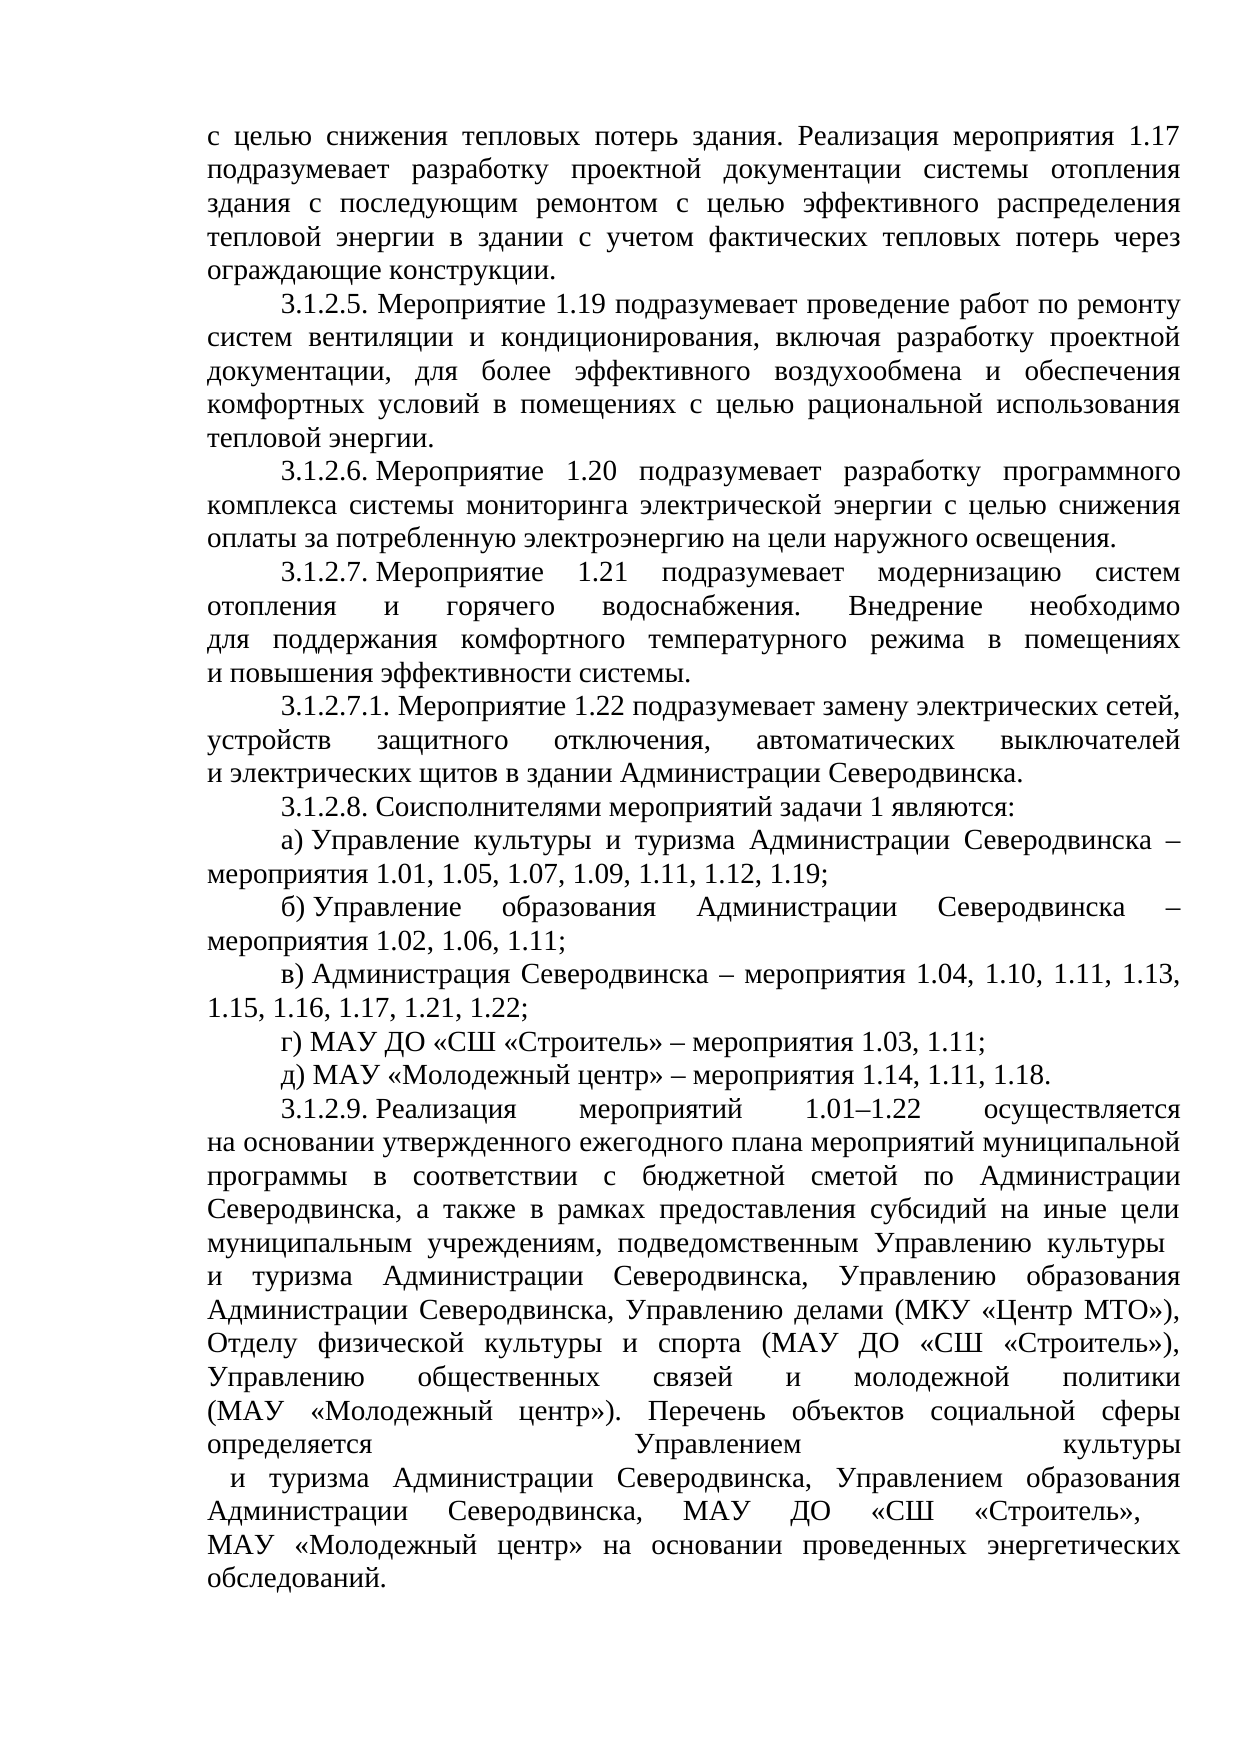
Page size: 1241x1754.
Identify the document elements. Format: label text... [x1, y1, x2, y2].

text 3.1.2.9. Реализация мероприятий 1.01–1.22 осуществляется на основании утвержденного ежегодного плана мероприятий муниципальной программы в соответствии с бюджетной сметой по Администрации Северодвинска, а также в рамках предоставления субсидий на иные цели муниципальным учреждениям, подведомственным Управлению культуры и туризма Администрации Северодвинска, Управлению образования Администрации Северодвинска, Управлению делами (МКУ «Центр МТО»), Отделу физической культуры и спорта (МАУ ДО «СШ «Строитель»), Управлению общественных связей и молодежной политики (МАУ «Молодежный центр»). Перечень объектов социальной сферы определяется Управлением культуры и туризма Администрации Северодвинска, Управлением образования Администрации Северодвинска, МАУ ДО «СШ «Строитель», МАУ «Молодежный центр» на основании проведенных энергетических обследований. [207, 1091, 1181, 1594]
text 3.1.2.8. Соисполнителями мероприятий задачи 1 являются: [207, 789, 1181, 822]
text д) МАУ «Молодежный центр» – мероприятия 1.14, 1.11, 1.18. [207, 1057, 1181, 1091]
text б) Управление образования Администрации Северодвинска – мероприятия 1.02, 1.06, 1.11; [207, 889, 1181, 957]
text а) Управление культуры и туризма Администрации Северодвинска – мероприятия 1.01, 1.05, 1.07, 1.09, 1.11, 1.12, 1.19; [207, 822, 1181, 889]
text г) МАУ ДО «СШ «Строитель» – мероприятия 1.03, 1.11; [207, 1024, 1181, 1057]
text 3.1.2.7.1. Мероприятие 1.22 подразумевает замену электрических сетей, устройств защитного отключения, автоматических выключателей и электрических щитов в здании Администрации Северодвинска. [207, 688, 1181, 789]
text 3.1.2.7. Мероприятие 1.21 подразумевает модернизацию систем отопления и горячего водоснабжения. Внедрение необходимо для поддержания комфортного температурного режима в помещениях и повышения эффективности системы. [207, 554, 1181, 688]
text 3.1.2.5. Мероприятие 1.19 подразумевает проведение работ по ремонту систем вентиляции и кондиционирования, включая разработку проектной документации, для более эффективного воздухообмена и обеспечения комфортных условий в помещениях с целью рациональной использования тепловой энергии. [207, 286, 1181, 453]
text в) Администрация Северодвинска – мероприятия 1.04, 1.10, 1.11, 1.13, 1.15, 1.16, 1.17, 1.21, 1.22; [207, 957, 1181, 1024]
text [207, 118, 1181, 286]
text 3.1.2.6. Мероприятие 1.20 подразумевает разработку программного комплекса системы мониторинга электрической энергии с целью снижения оплаты за потребленную электроэнергию на цели наружного освещения. [207, 453, 1181, 554]
